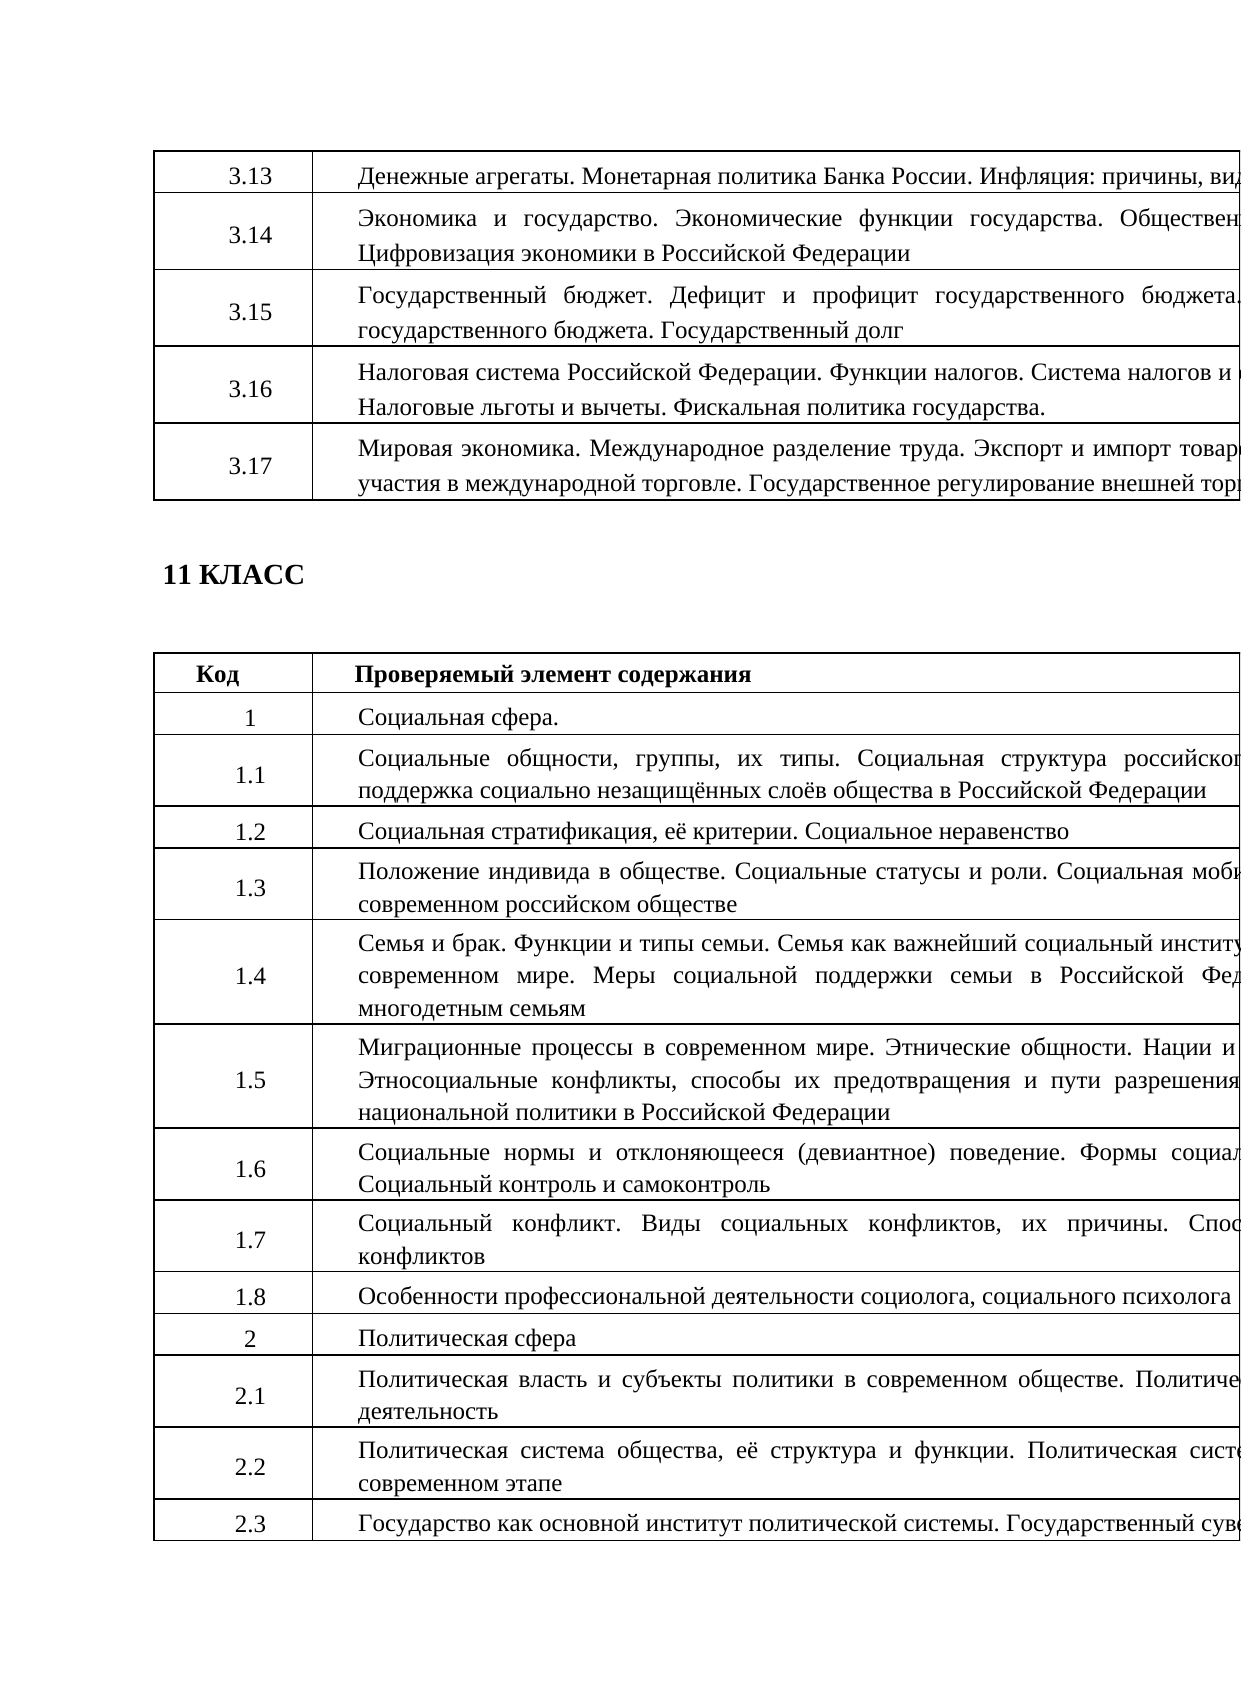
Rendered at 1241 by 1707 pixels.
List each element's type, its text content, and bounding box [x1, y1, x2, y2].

table_cell 1.5 [155, 1025, 312, 1127]
table_cell Государство как основной институт политической системы. Государственный суверенитет. Функции государства [313, 1500, 1239, 1540]
table_cell Социальный конфликт. Виды социальных конфликтов, их причины. Способы разрешения социальных конфликтов [313, 1201, 1239, 1271]
table_cell 1.6 [155, 1129, 312, 1199]
table_cell Социальная сфера. [313, 693, 1239, 733]
table_cell 1.2 [155, 807, 312, 847]
table_cell Мировая экономика. Международное разделение труда. Экспорт и импорт товаров и услуг. Выгоды и убытки от участия в международной торговле. Государственное регулирование внешней торговли [313, 424, 1239, 499]
table_cell 2.1 [155, 1356, 312, 1426]
table_cell Особенности профессиональной деятельности социолога, социального психолога [313, 1272, 1239, 1313]
table_cell 1.7 [155, 1201, 312, 1271]
table_cell Денежные агрегаты. Монетарная политика Банка России. Инфляция: причины, виды, последствия [313, 152, 1239, 192]
text 11 КЛАСС [162, 557, 1090, 591]
table_cell 2.2 [155, 1428, 312, 1498]
table_cell Положение индивида в обществе. Социальные статусы и роли. Социальная мобильность, её формы и каналы в современном российском обществе [313, 849, 1239, 919]
table_cell 1.1 [155, 735, 312, 805]
table_cell Миграционные процессы в современном мире. Этнические общности. Нации и межнациональные отношения. Этносоциальные конфликты, способы их предотвращения и пути разрешения. Конституционные принципы национальной политики в Российской Федерации [313, 1025, 1239, 1127]
table_cell Социальные нормы и отклоняющееся (девиантное) поведение. Формы социальных девиаций. Конформизм. Социальный контроль и самоконтроль [313, 1129, 1239, 1199]
table_cell Социальная стратификация, её критерии. Социальное неравенство [313, 807, 1239, 847]
table_cell Политическая сфера [313, 1314, 1239, 1354]
table_cell Семья и брак. Функции и типы семьи. Семья как важнейший социальный институт. Тенденции развития семьи в современном мире. Меры социальной поддержки семьи в Российской Федерации. Помощь государства многодетным семьям [313, 920, 1239, 1023]
table_cell Социальные общности, группы, их типы. Социальная структура российского общества. Государственная поддержка социально незащищённых слоёв общества в Российской Федерации [313, 735, 1239, 805]
table_cell 3.14 [155, 193, 312, 268]
table_cell 3.17 [155, 424, 312, 499]
table_cell 1.3 [155, 849, 312, 919]
table_cell 2 [155, 1314, 312, 1354]
table_cell Политическая система общества, её структура и функции. Политическая система Российской Федерации на современном этапе [313, 1428, 1239, 1498]
table_cell Экономика и государство. Экономические функции государства. Общественные блага. Внешние эффекты. Цифровизация экономики в Российской Федерации [313, 193, 1239, 268]
table_cell Политическая власть и субъекты политики в современном обществе. Политические институты. Политическая деятельность [313, 1356, 1239, 1426]
table_cell 3.13 [155, 152, 312, 192]
table_cell Государственный бюджет. Дефицит и профицит государственного бюджета. Принцип сбалансированности государственного бюджета. Государственный долг [313, 270, 1239, 345]
table_cell 3.15 [155, 270, 312, 345]
table_header Проверяемый элемент содержания [313, 654, 1239, 692]
table_cell 1 [155, 693, 312, 733]
table_cell 1.4 [155, 920, 312, 1023]
table_cell 1.8 [155, 1272, 312, 1313]
table_header Код [155, 654, 312, 692]
table_cell 2.3 [155, 1500, 312, 1540]
table_cell Налоговая система Российской Федерации. Функции налогов. Система налогов и сборов в Российской Федерации. Налоговые льготы и вычеты. Фискальная политика государства. [313, 347, 1239, 422]
table_cell 3.16 [155, 347, 312, 422]
